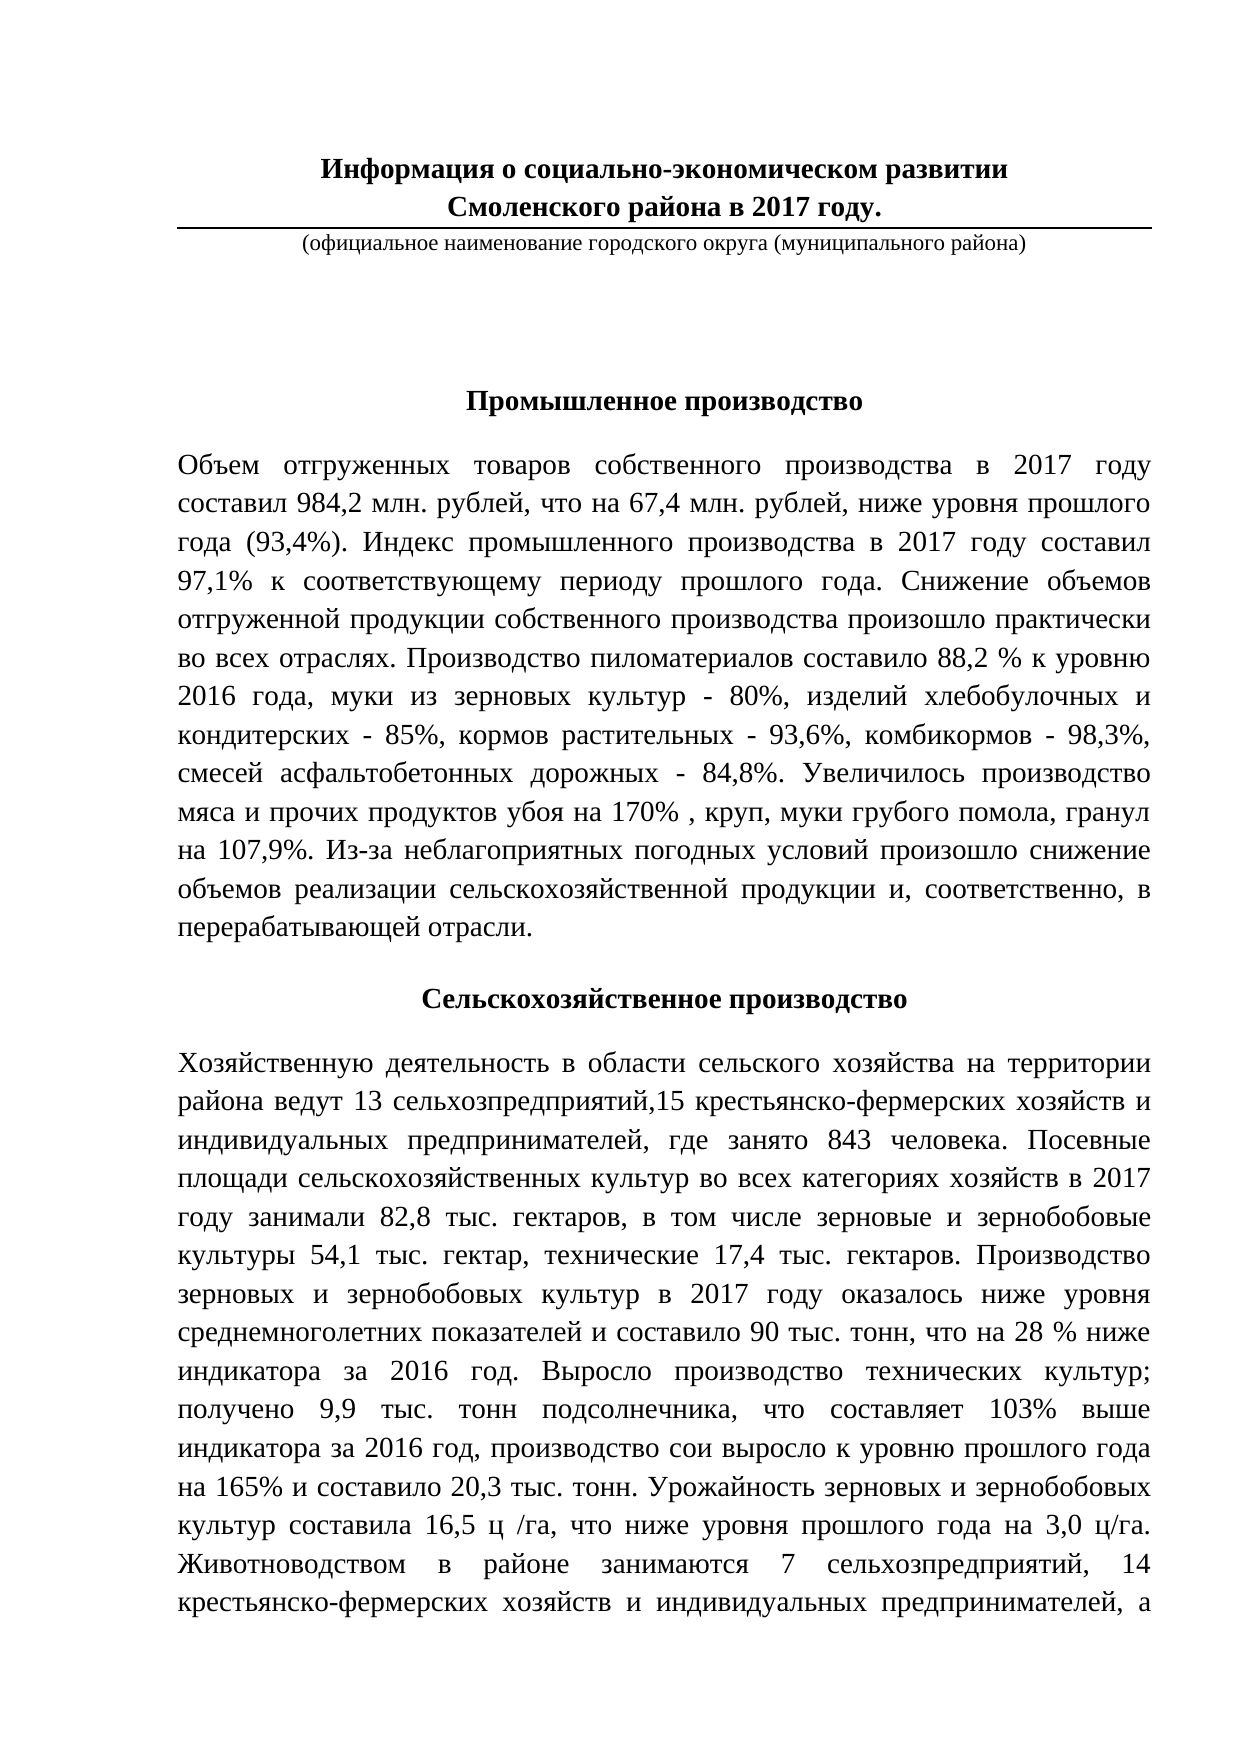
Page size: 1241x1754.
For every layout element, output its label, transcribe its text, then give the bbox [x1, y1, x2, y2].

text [177, 1045, 1152, 1618]
text Сельскохозяйственное производство [177, 981, 1152, 1015]
table_header Информация о социально-экономическом развитии [177, 151, 1152, 189]
table_cell Смоленского района в 2017 году. [177, 189, 1152, 227]
text Объем отгруженных товаров собственного производства в 2017 году составил 984,2 млн. рублей, что на 67,4 млн. рублей, ниже уровня прошлого года (93,4%). Индекс промышленного производства в 2017 году составил 97,1% к соответствующему периоду прошлого года. Снижение объемов отгруженной продукции собственного производства произошло практически во всех отраслях. Производство пиломатериалов составило 88,2 % к уровню 2016 года, муки из зерновых культур - 80%, изделий хлебобулочных и кондитерских - 85%, кормов растительных - 93,6%, комбикормов - 98,3%, смесей асфальтобетонных дорожных - 84,8%. Увеличилось производство мяса и прочих продуктов убоя на 170% , круп, муки грубого помола, гранул на 107,9%. Из-за неблагоприятных погодных условий произошло снижение объемов реализации сельскохозяйственной продукции и, соответственно, в перерабатывающей отрасли. [177, 447, 1152, 943]
table_cell (официальное наименование городского округа (муниципального района) [177, 229, 1152, 259]
text Промышленное производство [177, 383, 1152, 417]
